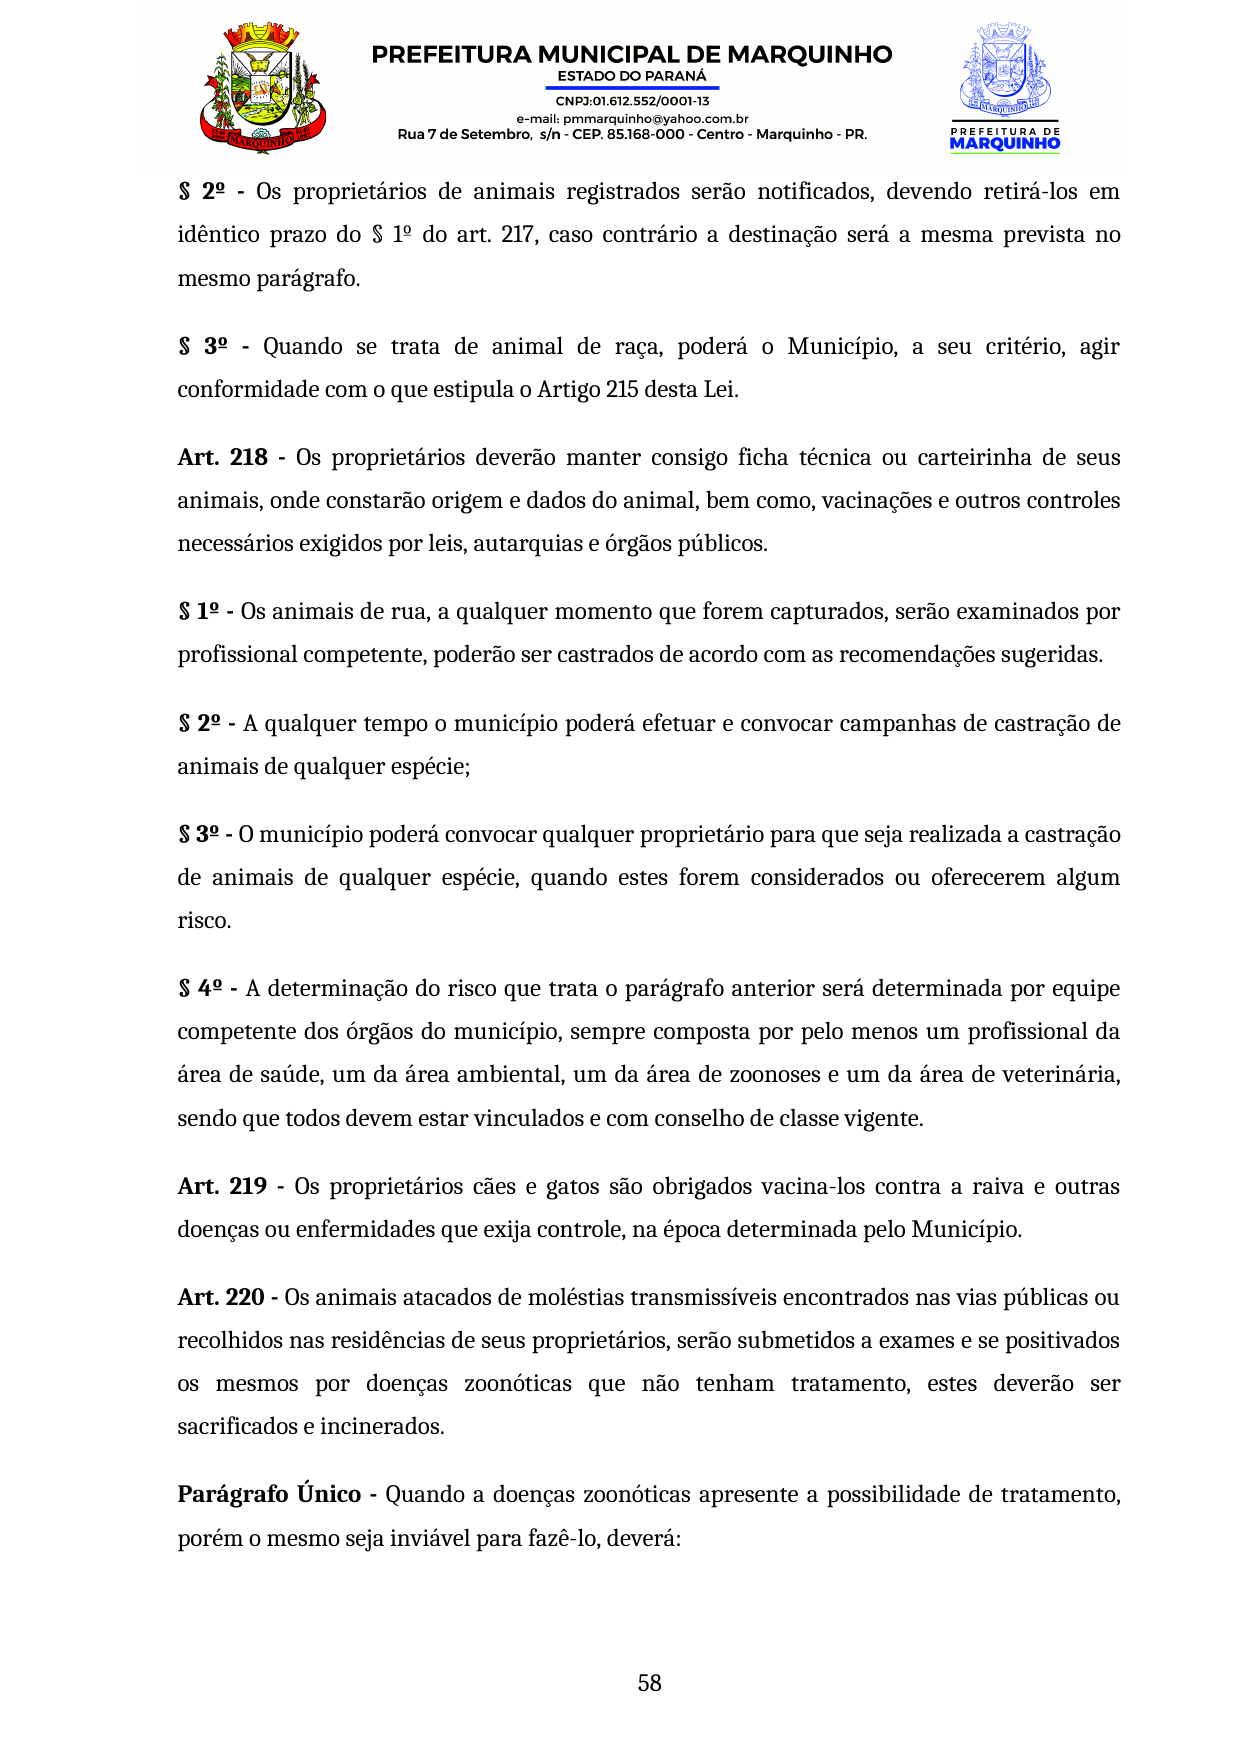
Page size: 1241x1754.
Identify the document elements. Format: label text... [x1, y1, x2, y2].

text § 3º - O município poderá convocar qualquer proprietário para que seja realizada a castração de animais de qualquer espécie, quando estes forem considerados ou oferecerem algum risco. [177, 820, 1122, 935]
text § 4º - A determinação do risco que trata o parágrafo anterior será determinada por equipe competente dos órgãos do município, sempre composta por pelo menos um profissional da área de saúde, um da área ambiental, um da área de zoonoses e um da área de veterinária, sendo que todos devem estar vinculados e com conselho de classe vigente. [177, 974, 1122, 1132]
text Art. 218 - Os proprietários deverão manter consigo ficha técnica ou carteirinha de seus animais, onde constarão origem e dados do animal, bem como, vacinações e outros controles necessários exigidos por leis, autarquias e órgãos públicos. [177, 443, 1122, 558]
text Art. 219 - Os proprietários cães e gatos são obrigados vacina-los contra a raiva e outras doenças ou enfermidades que exija controle, na época determinada pelo Município. [177, 1172, 1122, 1243]
text § 2º - Os proprietários de animais registrados serão notificados, devendo retirá-los em idêntico prazo do § 1º do art. 217, caso contrário a destinação será a mesma prevista no mesmo parágrafo. [177, 177, 1122, 292]
text § 1º - Os animais de rua, a qualquer momento que forem capturados, serão examinados por profissional competente, poderão ser castrados de acordo com as recomendações sugeridas. [177, 597, 1122, 669]
text Parágrafo Único - Quando a doenças zoonóticas apresente a possibilidade de tratamento, porém o mesmo seja inviável para fazê-lo, deverá: [177, 1480, 1122, 1552]
text § 3º - Quando se trata de animal de raça, poderá o Município, a seu critério, agir conformidade com o que estipula o Artigo 215 desta Lei. [177, 332, 1122, 403]
text Art. 220 - Os animais atacados de moléstias transmissíveis encontrados nas vias públicas ou recolhidos nas residências de seus proprietários, serão submetidos a exames e se positivados os mesmos por doenças zoonóticas que não tenham tratamento, estes deverão ser sacrificados e incinerados. [177, 1283, 1122, 1441]
text § 2º - A qualquer tempo o município poderá efetuar e convocar campanhas de castração de animais de qualquer espécie; [177, 708, 1122, 780]
picture [141, 0, 1123, 176]
